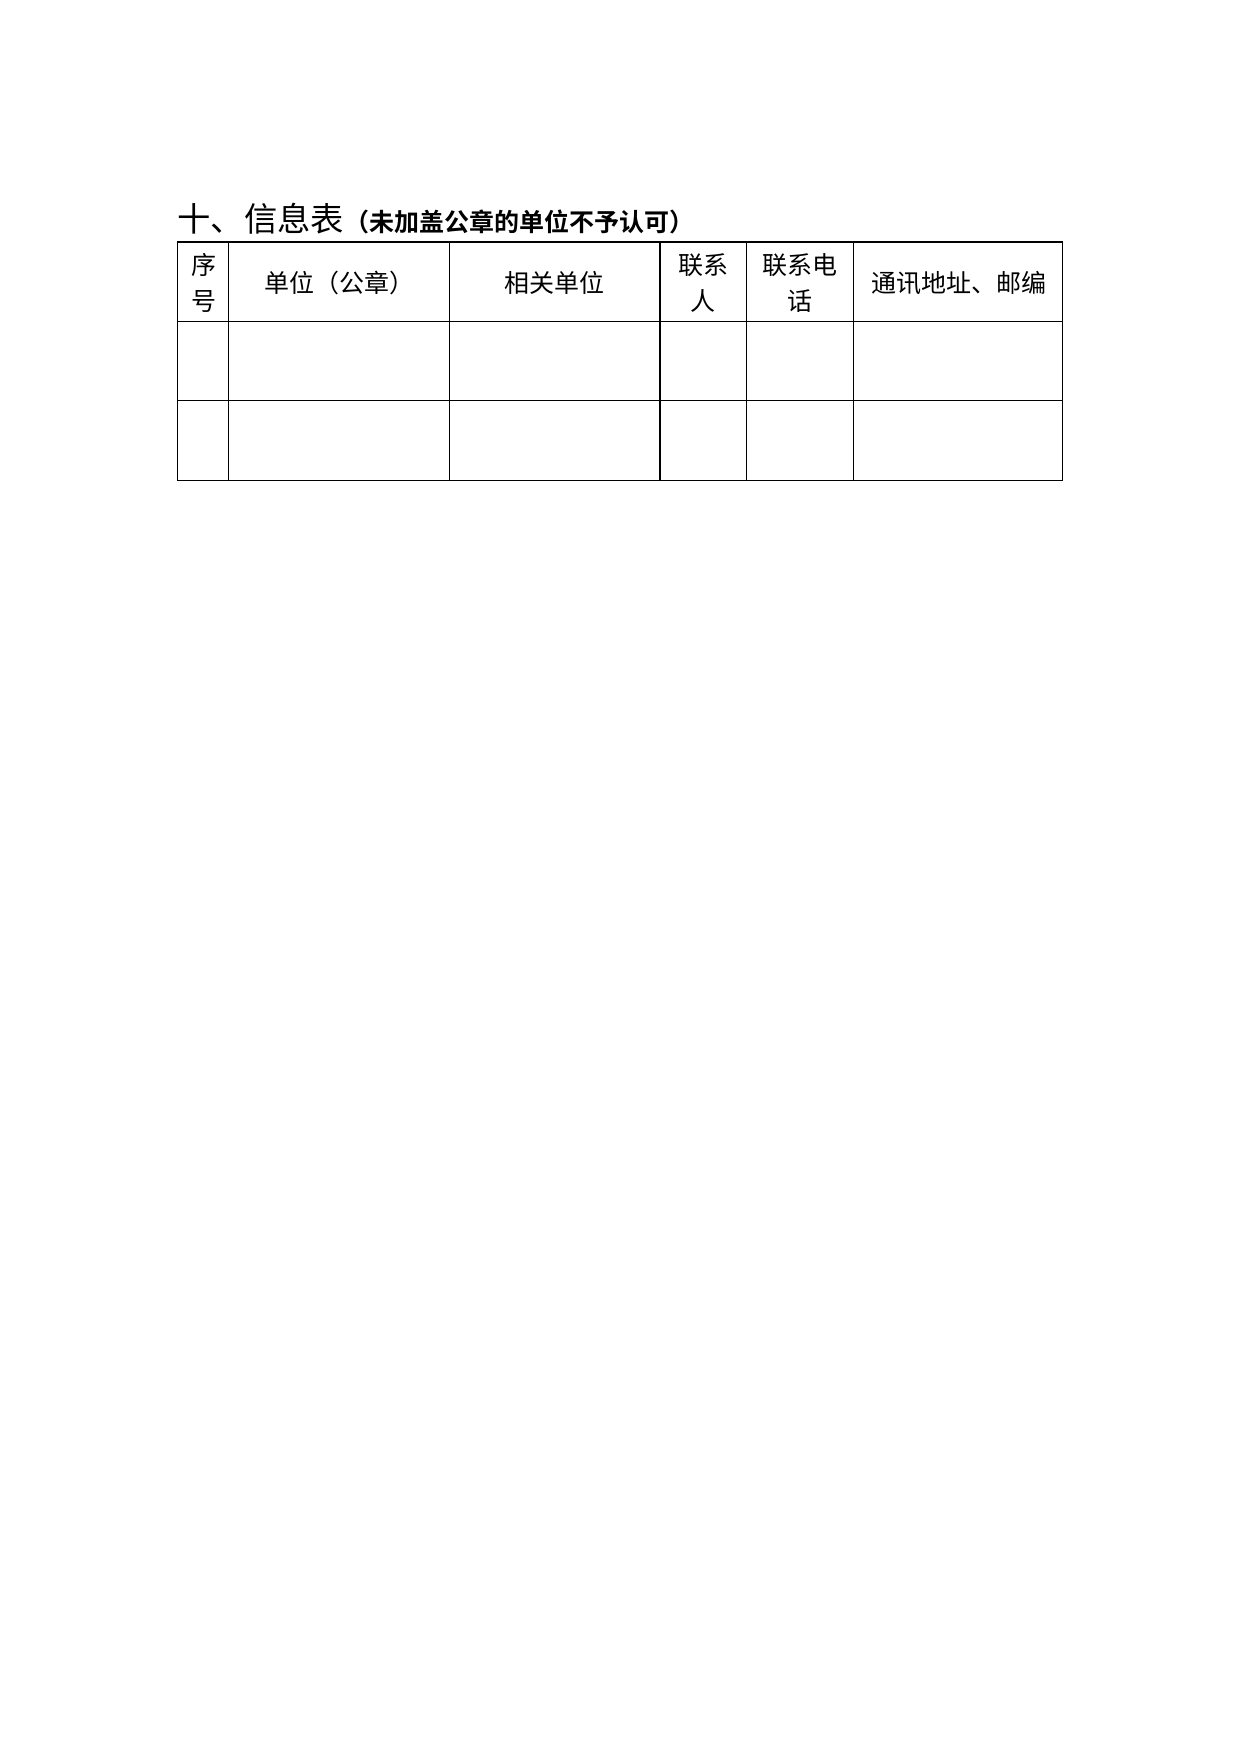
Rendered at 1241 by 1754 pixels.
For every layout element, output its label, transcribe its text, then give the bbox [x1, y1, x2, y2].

table_header 相关单位 [450, 243, 659, 321]
table_cell [661, 401, 746, 480]
table_cell [178, 401, 228, 480]
table_cell [747, 322, 853, 400]
table_cell [747, 401, 853, 480]
table_cell [854, 322, 1062, 400]
table_header 联系人 [661, 243, 746, 321]
table_header 序号 [178, 243, 228, 321]
table_cell [661, 322, 746, 400]
table_cell [229, 322, 449, 400]
table_header 通讯地址、邮编 [854, 243, 1062, 321]
table_cell [178, 322, 228, 400]
table_cell [450, 401, 659, 480]
table_header 联系电话 [747, 243, 853, 321]
table_header 单位（公章） [229, 243, 449, 321]
table_cell [854, 401, 1062, 480]
table_cell [450, 322, 659, 400]
table_cell [229, 401, 449, 480]
text 十、信息表（未加盖公章的单位不予认可） [177, 193, 1063, 241]
